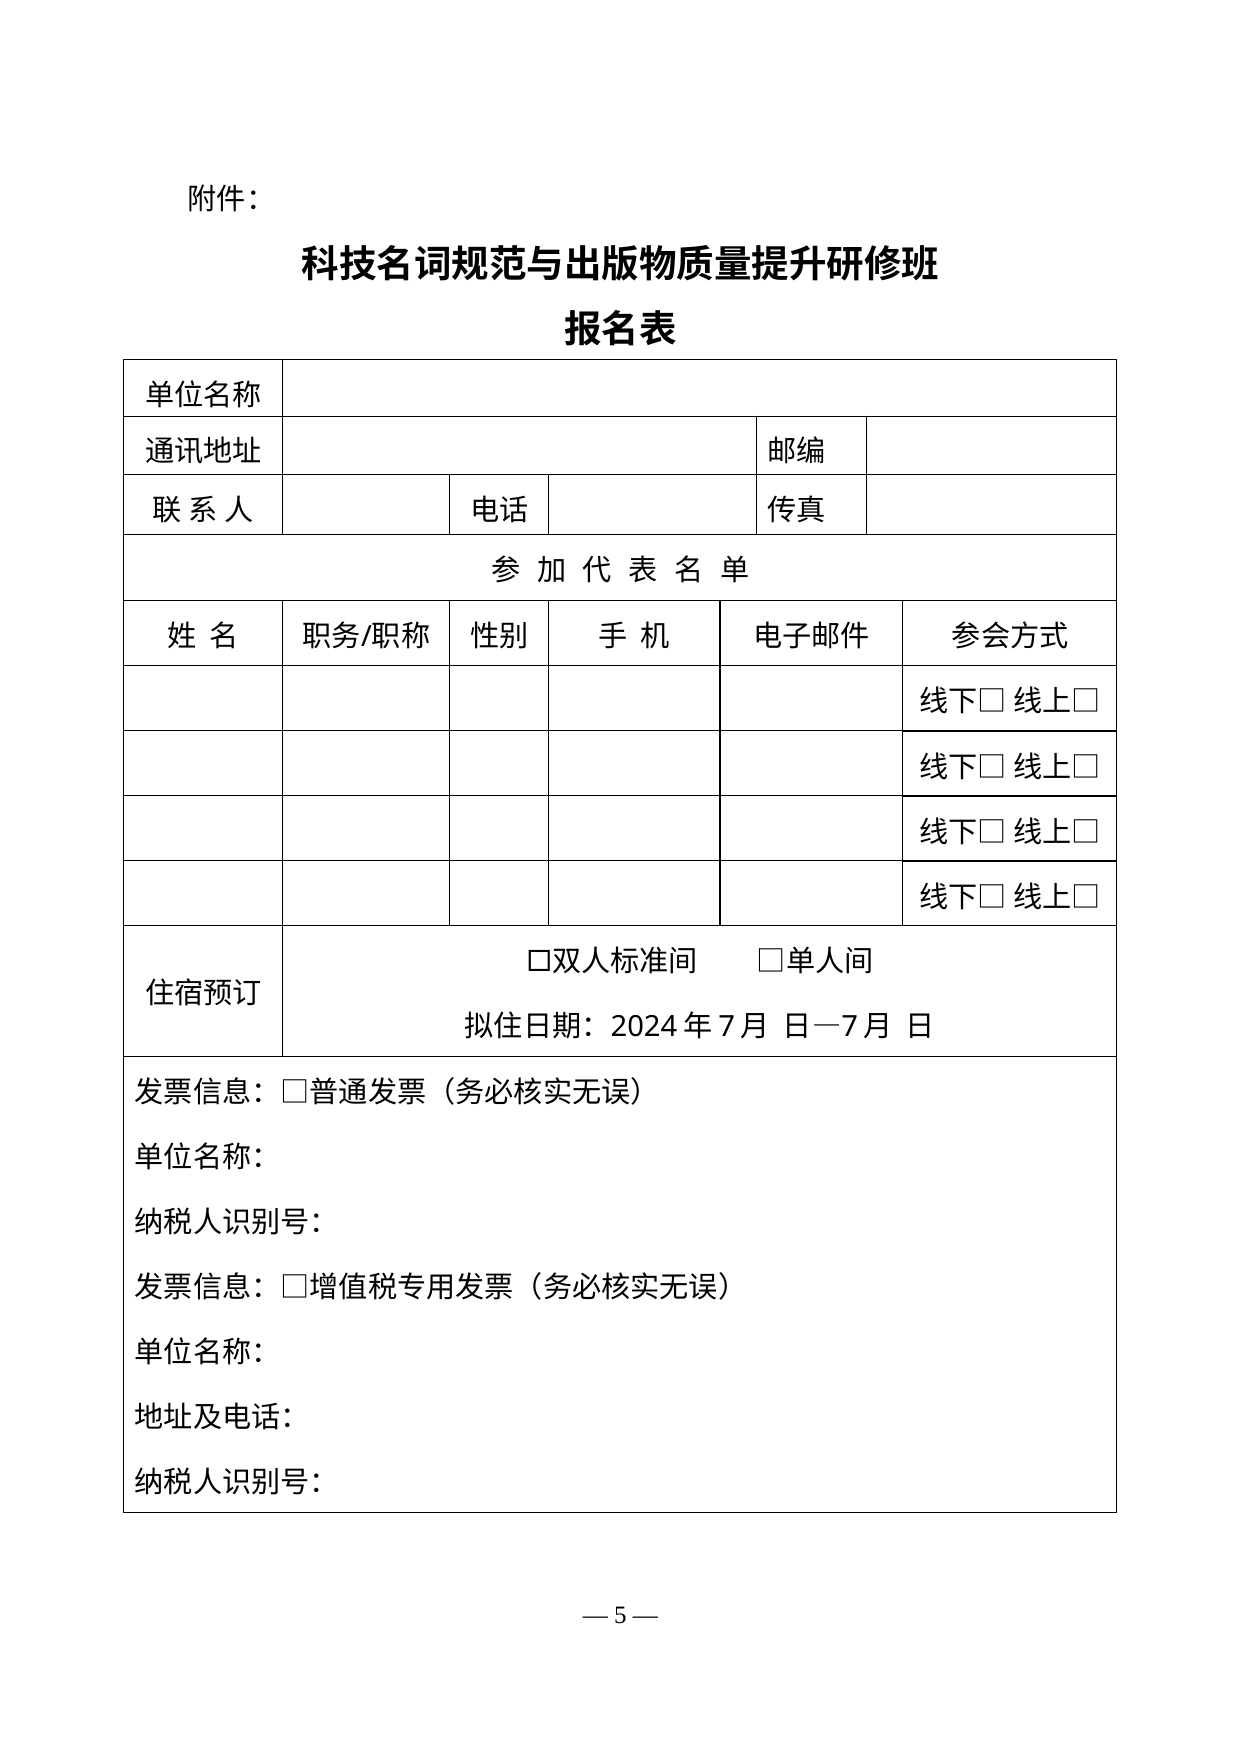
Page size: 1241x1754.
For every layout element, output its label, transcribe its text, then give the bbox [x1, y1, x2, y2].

table_cell [124, 666, 282, 730]
text 报名表 [187, 294, 1053, 359]
table_cell [549, 475, 756, 534]
table_cell [549, 731, 719, 795]
table_cell [549, 666, 719, 730]
table_cell 住宿预订 [124, 926, 282, 1056]
table_cell [124, 731, 282, 795]
table_cell [867, 475, 1116, 534]
table_cell 邮编 [757, 417, 866, 474]
table_cell [903, 732, 1116, 795]
table_cell 性别 [450, 601, 548, 665]
table_cell 姓 名 [124, 601, 282, 665]
table_cell 参加代表名单 [124, 535, 1116, 600]
table_cell [450, 731, 548, 795]
table_cell [721, 861, 902, 925]
table_cell [450, 861, 548, 925]
table_cell 联 系 人 [124, 475, 282, 534]
table_cell 通讯地址 [124, 417, 282, 474]
table_cell [124, 796, 282, 860]
table_cell 线下□ 线上□ [903, 666, 1116, 730]
table_cell 职务/职称 [283, 601, 449, 665]
table_cell [283, 417, 756, 474]
table_cell [283, 731, 449, 795]
table_cell 电话 [450, 475, 548, 534]
text 附件： [187, 164, 1069, 229]
table_cell [450, 666, 548, 730]
table_cell [549, 861, 719, 925]
table_cell [549, 796, 719, 860]
table_cell [721, 731, 902, 795]
table_cell [283, 475, 449, 534]
table_cell [903, 797, 1116, 860]
table_cell [283, 796, 449, 860]
table_cell [283, 861, 449, 925]
table_cell [124, 861, 282, 925]
table_header 单位名称 [124, 360, 282, 416]
table_cell 传真 [757, 475, 866, 534]
table_cell [721, 666, 902, 730]
table_cell 双人标准间 □单人间 拟住日期：2024年7月 日—7月 日 [283, 926, 1116, 1056]
table_cell [903, 862, 1116, 925]
table_cell [721, 796, 902, 860]
table_cell 手 机 [549, 601, 719, 665]
table_cell [283, 666, 449, 730]
table_cell [450, 796, 548, 860]
table_cell [867, 417, 1116, 474]
table_cell 参会方式 [903, 601, 1116, 665]
table_cell 电子邮件 [721, 601, 902, 665]
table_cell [124, 1057, 1116, 1512]
text 科技名词规范与出版物质量提升研修班 [187, 229, 1053, 294]
table_header [283, 360, 1116, 416]
